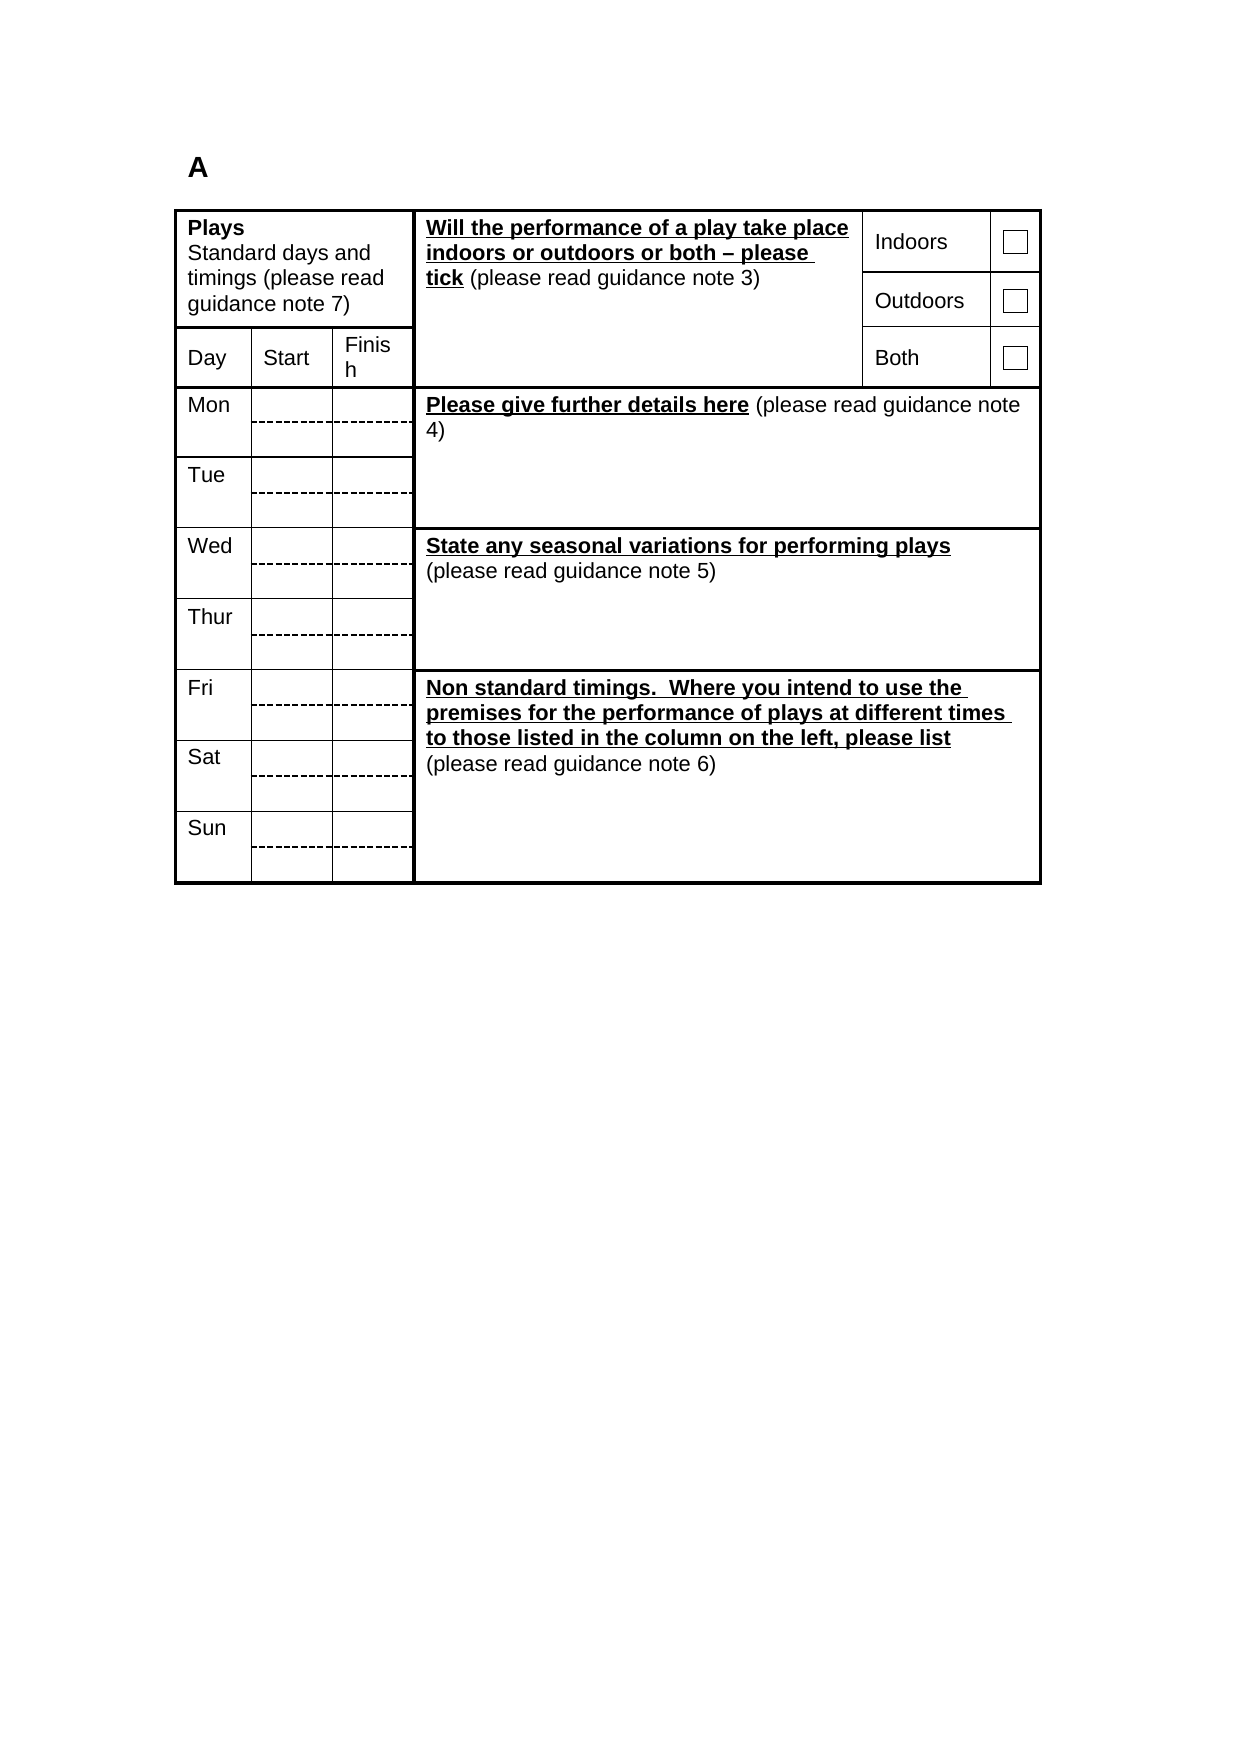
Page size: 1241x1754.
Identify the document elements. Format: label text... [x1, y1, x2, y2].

table_cell [252, 812, 332, 846]
table_cell [333, 528, 412, 563]
table_cell Day [177, 329, 251, 386]
table_cell [252, 421, 332, 456]
table_header [991, 212, 1039, 271]
table_cell [333, 563, 412, 598]
table_cell [252, 528, 332, 563]
table_cell [252, 389, 332, 421]
table_cell [252, 458, 332, 492]
table_cell Outdoors [863, 273, 990, 326]
table_cell Fri [177, 670, 251, 740]
table_cell [252, 492, 332, 527]
table_cell [333, 846, 412, 881]
table_cell [991, 273, 1039, 326]
table_cell [252, 775, 332, 811]
table_cell [333, 599, 412, 633]
table_cell [252, 704, 332, 740]
table_cell Mon [177, 389, 251, 456]
table_cell [333, 492, 412, 527]
table_cell Finish [333, 329, 412, 386]
table_cell [252, 634, 332, 669]
table_cell [252, 741, 332, 775]
table_header Will the performance of a play take place indoors or outdoors or both – please tick (please read guidance note 3) [416, 212, 862, 386]
table_cell [333, 670, 412, 704]
table_cell Tue [177, 458, 251, 527]
table_cell Sat [177, 741, 251, 811]
table_cell [252, 563, 332, 598]
table_cell Sun [177, 812, 251, 881]
table_cell State any seasonal variations for performing plays (please read guidance note 5) [416, 530, 1039, 669]
table_cell [333, 458, 412, 492]
table_header Plays Standard days and timings (please read guidance note 7) [177, 212, 412, 326]
table_cell Wed [177, 528, 251, 598]
text In all cases complete boxes K, L and MA [187, 150, 1053, 183]
table_cell [333, 775, 412, 811]
table_cell Start [252, 329, 332, 386]
table_cell [333, 704, 412, 740]
table_header Indoors [863, 212, 990, 271]
table_cell Please give further details here (please read guidance note 4) [416, 389, 1039, 527]
table_cell [991, 327, 1039, 386]
table_cell [333, 634, 412, 669]
table_cell [252, 670, 332, 704]
table_cell Thur [177, 599, 251, 669]
table_cell Non standard timings. Where you intend to use the premises for the performance of plays at different times to those listed in the column on the left, please list (please read guidance note 6) [416, 672, 1039, 881]
table_cell [333, 389, 412, 421]
table_cell [333, 812, 412, 846]
table_cell [252, 846, 332, 881]
table_cell [252, 599, 332, 633]
table_cell Both [863, 327, 990, 386]
table_cell [333, 741, 412, 775]
table_cell [333, 421, 412, 456]
